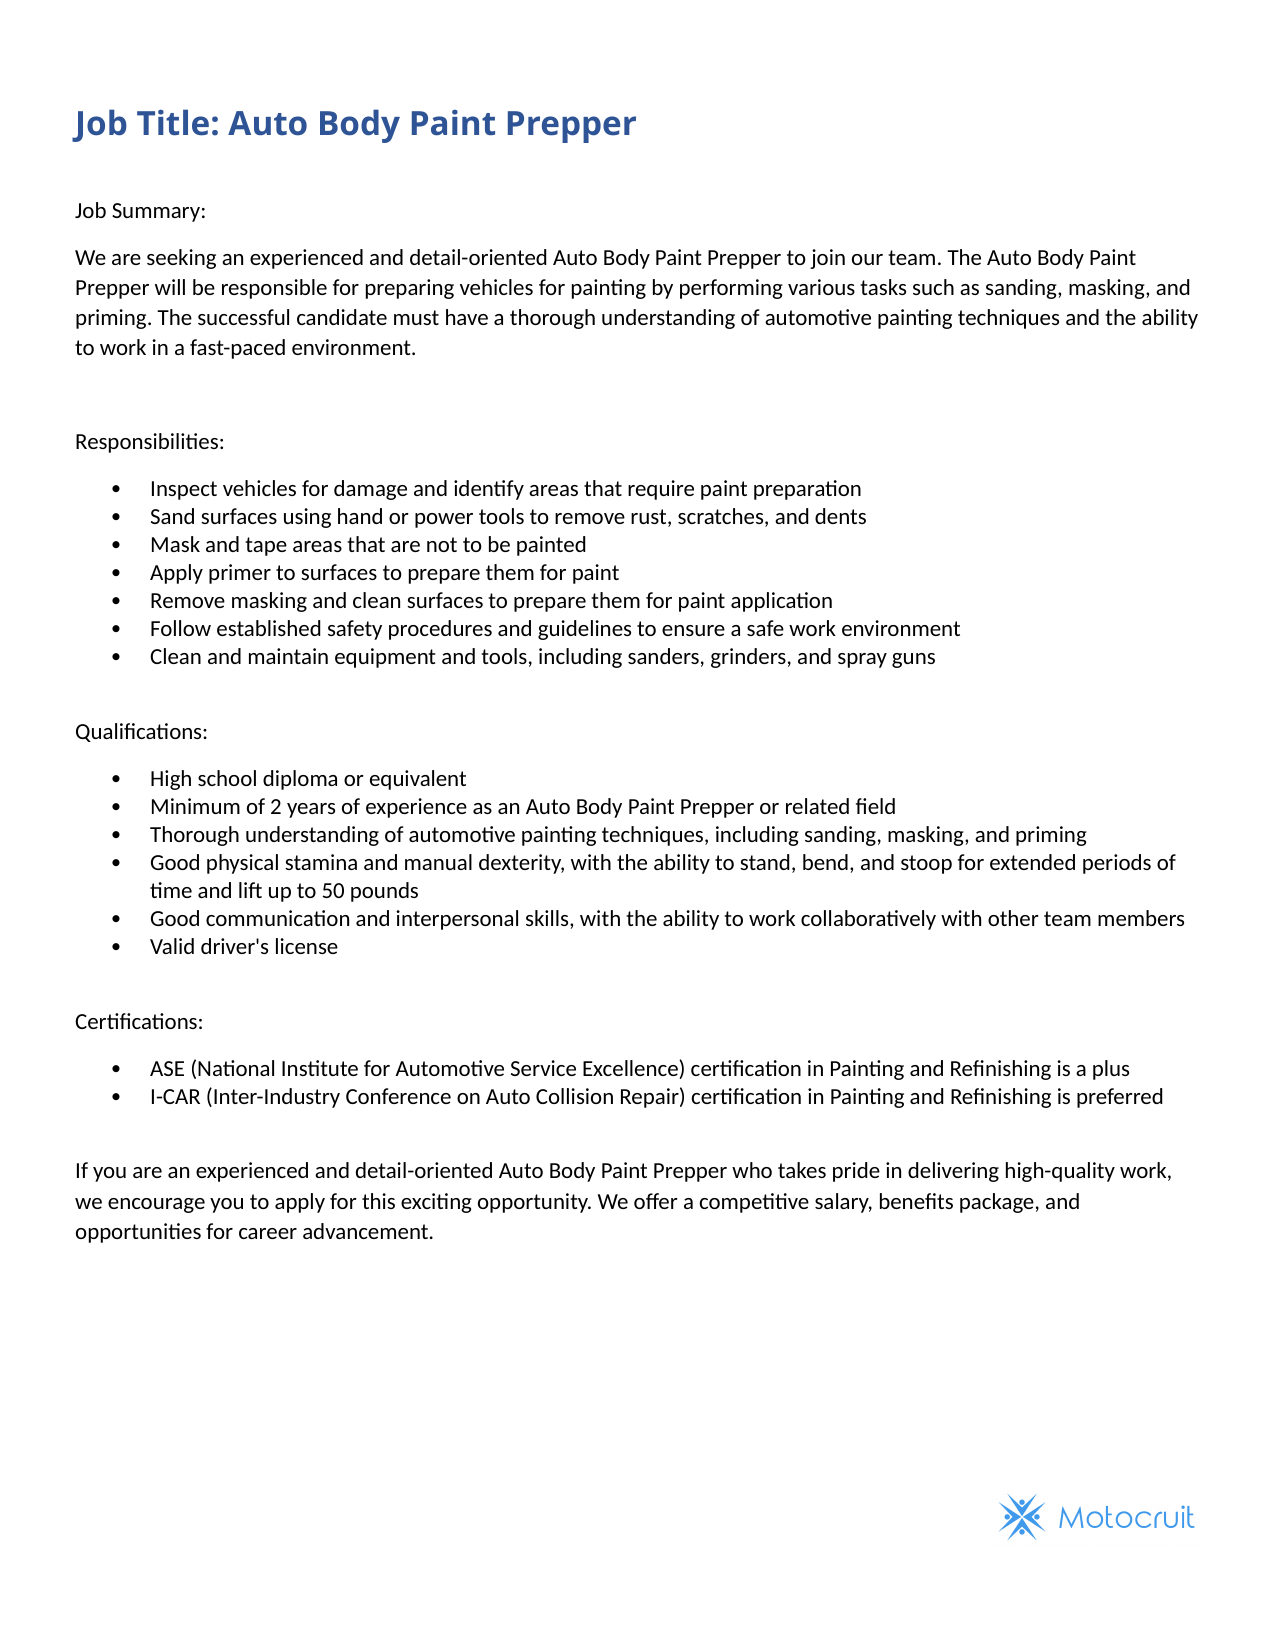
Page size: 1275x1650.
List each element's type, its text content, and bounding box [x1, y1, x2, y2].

subtitle Job Title: Auto Body Paint Prepper [75, 100, 1200, 145]
list Remove masking and clean surfaces to prepare them for paint application [112, 586, 1200, 614]
list Minimum of 2 years of experience as an Auto Body Paint Prepper or related field [112, 792, 1200, 820]
text Job Summary: [75, 196, 1200, 224]
list Clean and maintain equipment and tools, including sanders, grinders, and spray guns [112, 642, 1200, 670]
list Follow established safety procedures and guidelines to ensure a safe work environment [112, 614, 1200, 642]
text Responsibilities: [75, 427, 1200, 455]
list Inspect vehicles for damage and identify areas that require paint preparation [112, 474, 1200, 502]
list Thorough understanding of automotive painting techniques, including sanding, masking, and priming [112, 820, 1200, 848]
text Qualifications: [75, 717, 1200, 745]
picture [991, 1486, 1200, 1547]
list Good physical stamina and manual dexterity, with the ability to stand, bend, and stoop for extended periods of time and lift up to 50 pounds [112, 848, 1200, 904]
list Apply primer to surfaces to prepare them for paint [112, 558, 1200, 586]
text We are seeking an experienced and detail-oriented Auto Body Paint Prepper to join our team. The Auto Body Paint Prepper will be responsible for preparing vehicles for painting by performing various tasks such as sanding, masking, and priming. The successful candidate must have a thorough understanding of automotive painting techniques and the ability to work in a fast-paced environment. [75, 243, 1200, 361]
list Mask and tape areas that are not to be painted [112, 530, 1200, 558]
list High school diploma or equivalent [112, 764, 1200, 792]
text If you are an experienced and detail-oriented Auto Body Paint Prepper who takes pride in delivering high-quality work, we encourage you to apply for this exciting opportunity. We offer a competitive salary, benefits package, and opportunities for career advancement. [75, 1157, 1200, 1245]
list ASE (National Institute for Automotive Service Excellence) certification in Painting and Refinishing is a plus [112, 1054, 1200, 1082]
list Valid driver's license [112, 932, 1200, 960]
text Certifications: [75, 1007, 1200, 1035]
list I-CAR (Inter-Industry Conference on Auto Collision Repair) certification in Painting and Refinishing is preferred [112, 1082, 1200, 1110]
list Good communication and interpersonal skills, with the ability to work collaboratively with other team members [112, 904, 1200, 932]
list Sand surfaces using hand or power tools to remove rust, scratches, and dents [112, 502, 1200, 530]
